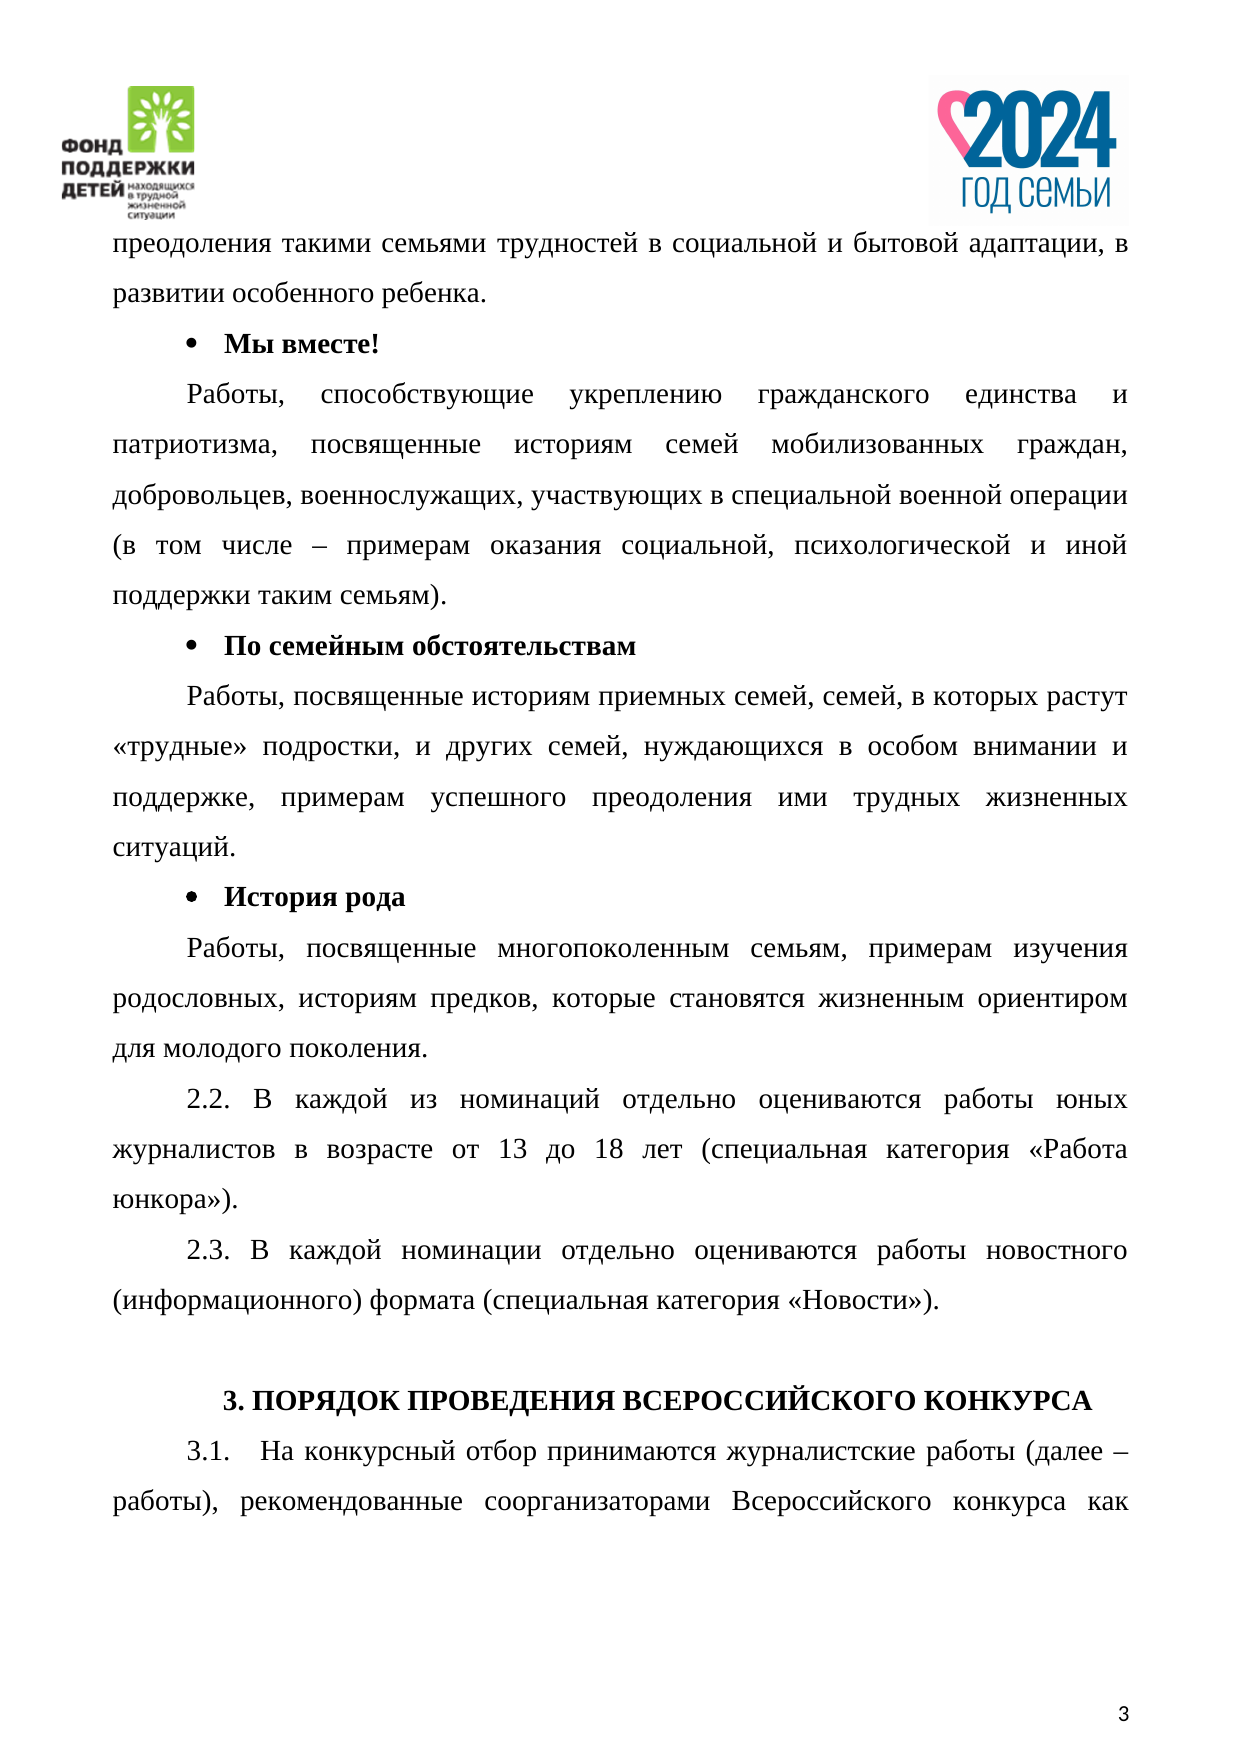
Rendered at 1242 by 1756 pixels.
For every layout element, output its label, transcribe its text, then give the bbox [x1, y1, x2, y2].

picture [61, 86, 195, 220]
list 2.3. В каждой номинации отдельно оцениваются работы новостного (информационного) формата (специальная категория «Новости»). [112, 1232, 1129, 1316]
list 2.2. В каждой из номинаций отдельно оцениваются работы юных журналистов в возрасте от 13 до 18 лет (специальная категория «Работа юнкора»). [112, 1081, 1129, 1215]
picture [928, 75, 1130, 226]
text Работы, способствующие укреплению гражданского единства и патриотизма, посвященные историям семей мобилизованных граждан, добровольцев, военнослужащих, участвующих в специальной военной операции (в том числе – примерам оказания социальной, психологической и иной поддержки таким семьям). [112, 376, 1129, 611]
text 3. ПОРЯДОК ПРОВЕДЕНИЯ ВСЕРОССИЙСКОГО КОНКУРСА [112, 1383, 1129, 1416]
list По семейным обстоятельствам [186, 628, 1129, 661]
list Работы, посвященные историям приемных семей, семей, в которых растут «трудные» подростки, и других семей, нуждающихся в особом внимании и поддержке, примерам успешного преодоления ими трудных жизненных ситуаций. [112, 678, 1129, 863]
list Мы вместе! [186, 326, 1129, 359]
list История рода [186, 879, 1129, 913]
list Работы, посвященные многопоколенным семьям, примерам изучения родословных, историям предков, которые становятся жизненным ориентиром для молодого поколения. [112, 930, 1129, 1064]
